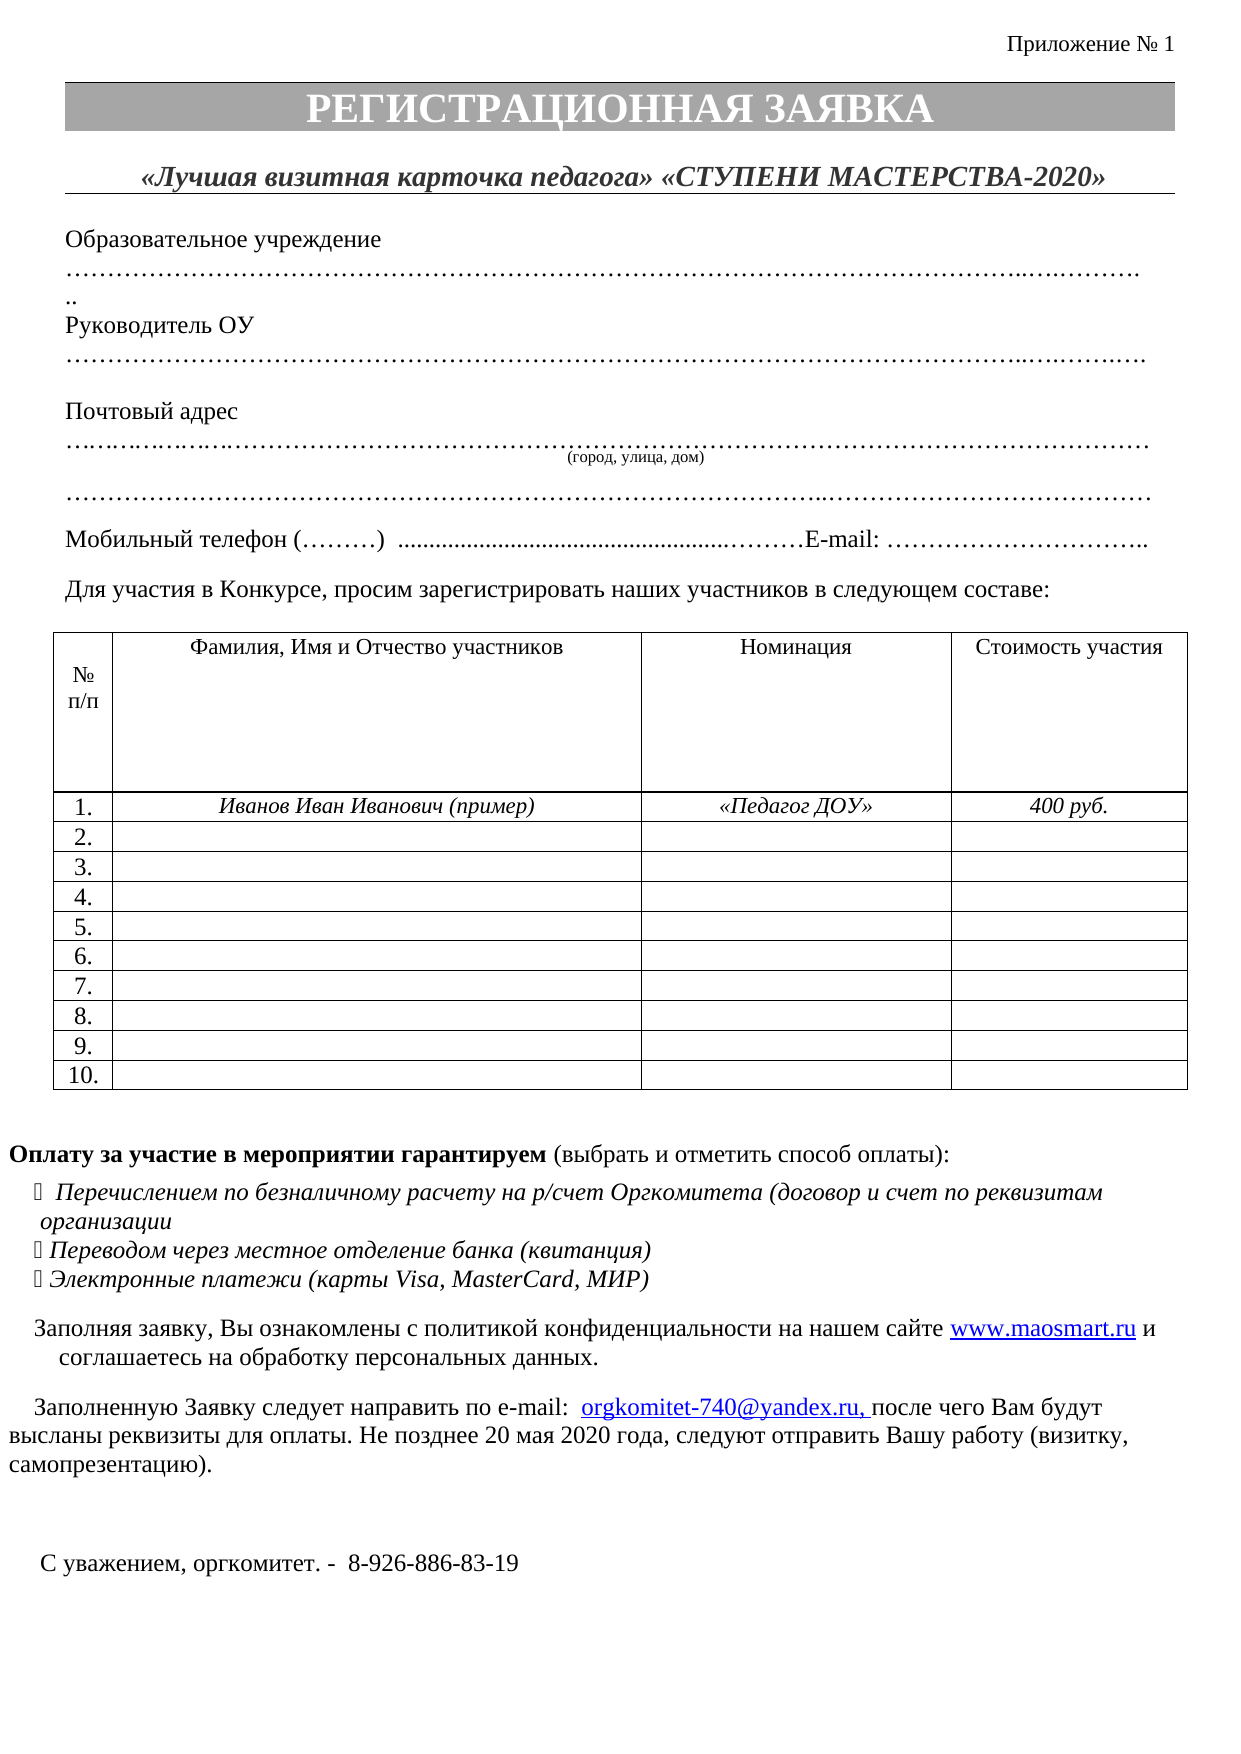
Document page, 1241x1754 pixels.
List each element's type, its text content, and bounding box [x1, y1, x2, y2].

table_cell [642, 1001, 951, 1030]
table_cell [952, 882, 1187, 911]
table_cell 5. [54, 912, 112, 940]
table_header Номинация [642, 633, 951, 791]
text Почтовый адрес …………………………………………………………………………………………………………………… [65, 396, 1175, 454]
table_cell [642, 1031, 951, 1059]
text Оплату за участие в мероприятии гарантируем (выбрать и отметить способ оплаты): Перечислением по безналичному расчету на р/счет Оргкомитета (договор и счет по реквизитам организации Переводом через местное отделение банка (квитанция) Электронные платежи (карты Visa, MasterCard, МИР) [9, 1139, 1175, 1292]
table_header № п/п [54, 633, 112, 791]
text «Лучшая визитная карточка педагога» «СТУПЕНИ МАСТЕРСТВА-2020» [65, 158, 1175, 193]
table_header Стоимость участия [952, 633, 1187, 791]
text .. [65, 281, 1175, 310]
table_cell 1. [54, 793, 112, 821]
table_cell [642, 1061, 951, 1089]
table_cell [952, 1031, 1187, 1059]
table_cell [952, 971, 1187, 1000]
table_cell [113, 941, 641, 970]
table_cell 8. [54, 1001, 112, 1030]
table_cell 7. [54, 971, 112, 1000]
table_cell [113, 1061, 641, 1089]
table_cell [642, 822, 951, 851]
text (город, улица, дом) [65, 454, 1175, 477]
table_cell [113, 1031, 641, 1059]
table_cell [113, 882, 641, 911]
table_cell 9. [54, 1031, 112, 1059]
text ………………………………………………………………………………..………………………………… [65, 477, 1175, 506]
table_cell «Педагог ДОУ» [642, 793, 951, 821]
table_cell [642, 912, 951, 940]
table_cell [113, 971, 641, 1000]
table_cell [642, 852, 951, 881]
text Руководитель ОУ ……………………………………………………………………………………………………..….…….…. [65, 310, 1175, 368]
text Образовательное учреждение ……………………………………………………………………………………………………..….………. [65, 224, 1175, 281]
table_header Фамилия, Имя и Отчество участников [113, 633, 641, 791]
text Заполненную Заявку следует направить по e-mail: orgkomitet-740@yandex.ru, после чего Вам будут высланы реквизиты для оплаты. Не позднее 20 мая 2020 года, следуют отправить Вашу работу (визитку, самопрезентацию). [9, 1392, 1175, 1478]
text РЕГИСТРАЦИОННАЯ ЗАЯВКА [65, 83, 1175, 131]
table_cell [642, 941, 951, 970]
table_cell 10. [54, 1061, 112, 1089]
table_cell Иванов Иван Иванович (пример) [113, 793, 641, 821]
table_cell [952, 822, 1187, 851]
text Для участия в Конкурсе, просим зарегистрировать наших участников в следующем составе: [65, 574, 1175, 603]
table_cell 6. [54, 941, 112, 970]
table_cell 4. [54, 882, 112, 911]
table_cell [642, 971, 951, 1000]
table_cell [113, 912, 641, 940]
table_cell [642, 882, 951, 911]
table_cell [952, 852, 1187, 881]
table_cell 400 руб. [952, 793, 1187, 821]
text Мобильный телефон (………) .. ………E-mail: ………………………….. [65, 524, 1175, 553]
table_cell 2. [54, 822, 112, 851]
table_cell [952, 1001, 1187, 1030]
table_cell 3. [54, 852, 112, 881]
table_cell [113, 1001, 641, 1030]
text С уважением, оргкомитет. - 8-926-886-83-19 [9, 1548, 1175, 1577]
table_cell [952, 912, 1187, 940]
table_cell [952, 941, 1187, 970]
table_cell [113, 822, 641, 851]
text Заполняя заявку, Вы ознакомлены с политикой конфиденциальности на нашем сайте www.maosmart.ru и соглашаетесь на обработку персональных данных. [9, 1313, 1175, 1371]
text Приложение № 1 [65, 29, 1175, 56]
table_cell [952, 1061, 1187, 1089]
table_cell [113, 852, 641, 881]
